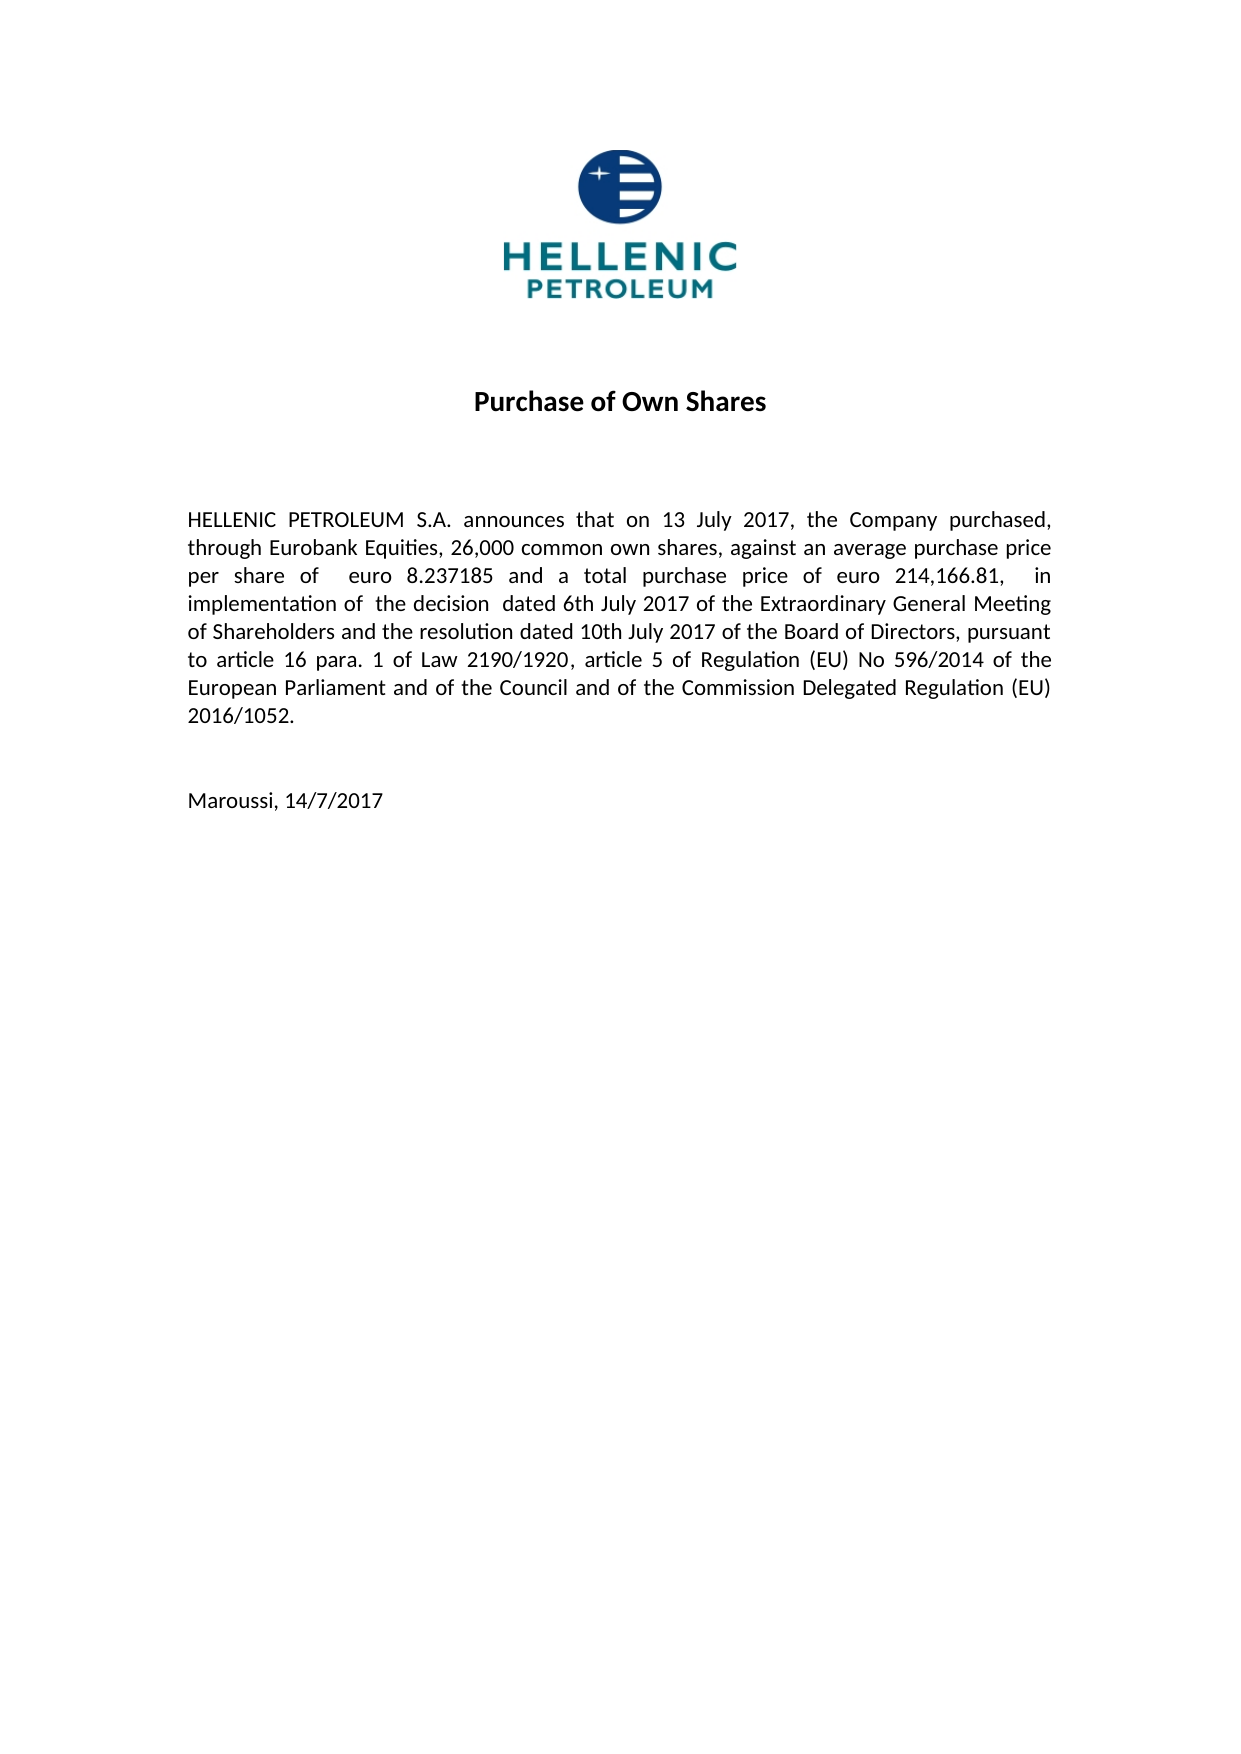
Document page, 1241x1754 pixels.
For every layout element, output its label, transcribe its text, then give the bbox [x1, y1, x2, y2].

text HELLENIC PETROLEUM S.A. announces that on 13 July 2017, the Company purchased, through Εurobank Equities, 26,000 common own shares, against an average purchase price per share of euro 8.237185 and a total purchase price of euro 214,166.81, in implementation of the decision dated 6th July 2017 of the Extraordinary General Meeting of Shareholders and the resolution dated 10th July 2017 of the Board of Directors, pursuant to article 16 para. 1 of Law 2190/1920, article 5 of Regulation (EU) No 596/2014 of the European Parliament and of the Council and of the Commission Delegated Regulation (EU) 2016/1052. [187, 505, 1053, 729]
text Purchase of Own Shares [187, 383, 1053, 419]
text Maroussi, 14/7/2017 [187, 758, 1053, 814]
picture [503, 150, 737, 299]
